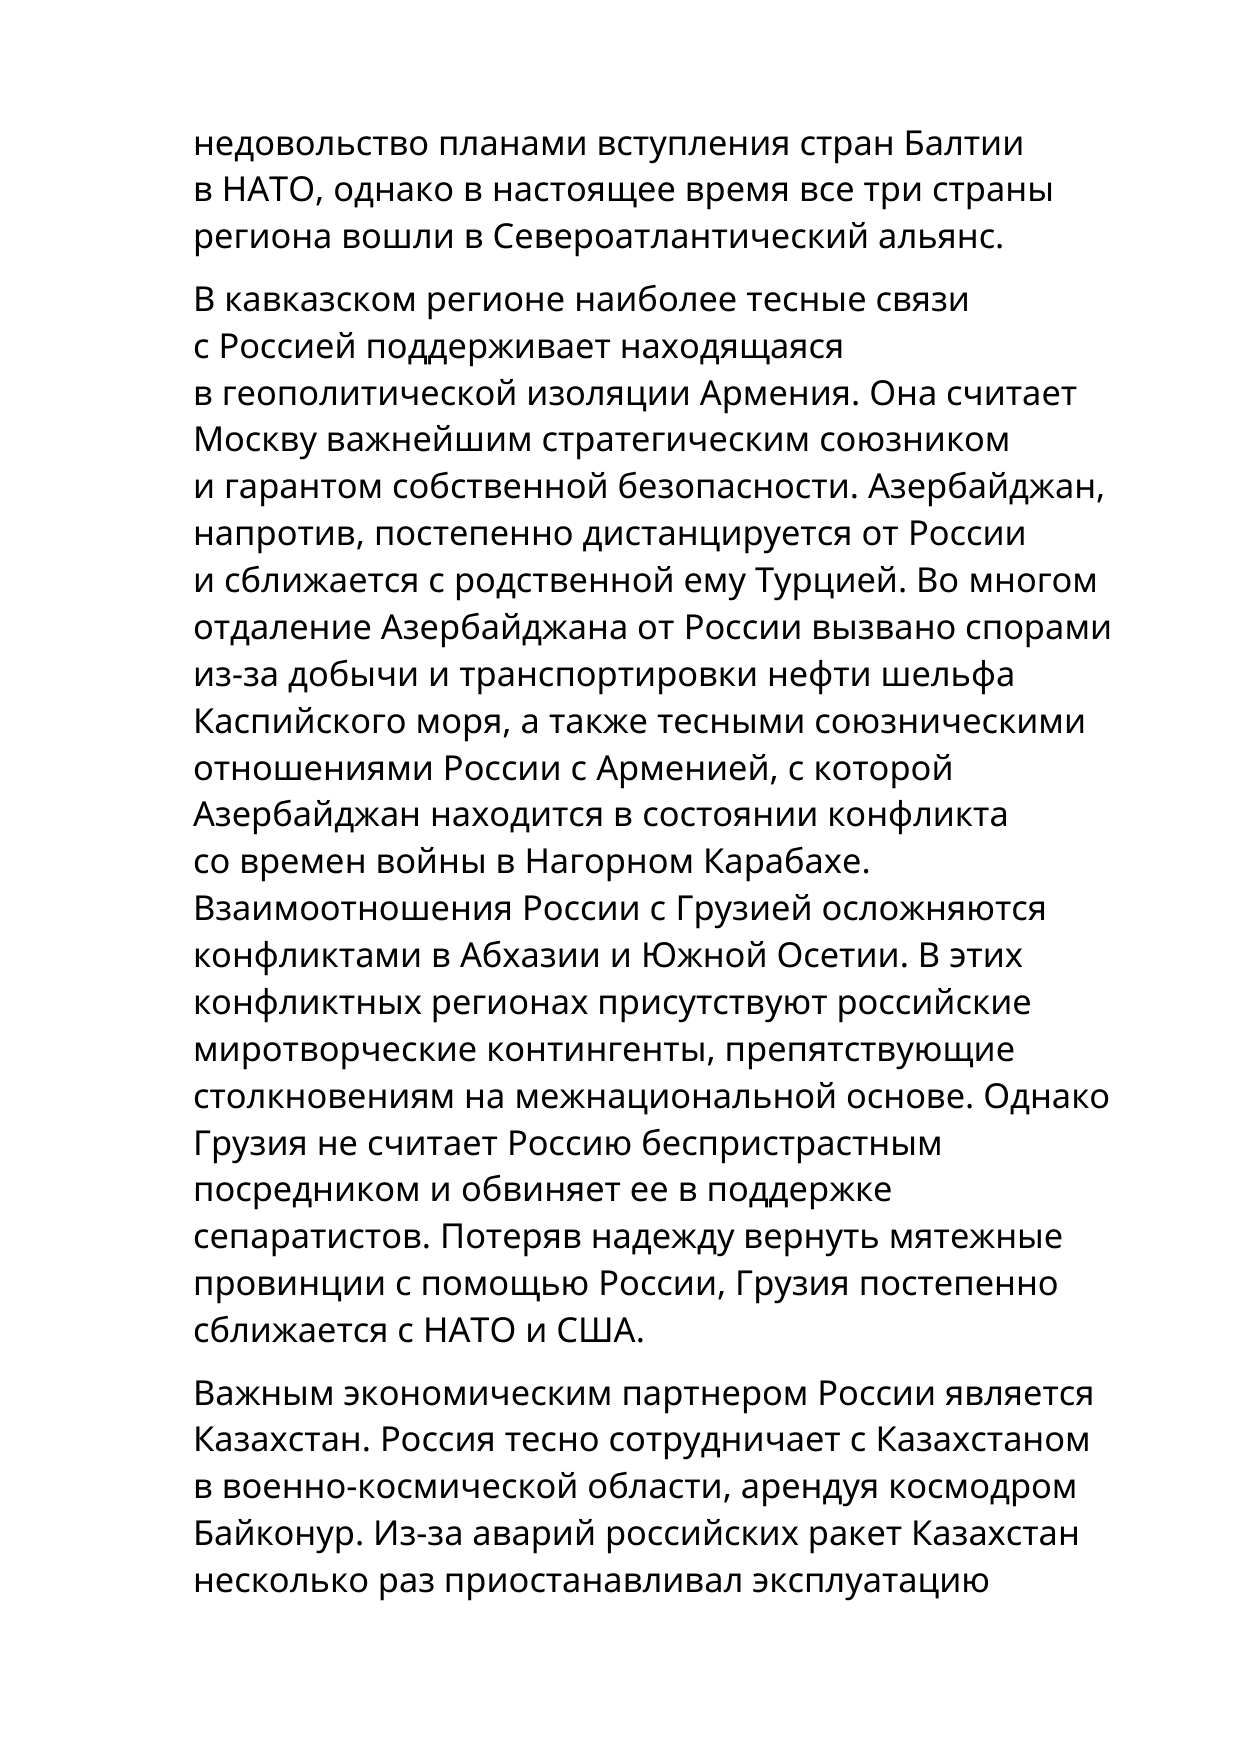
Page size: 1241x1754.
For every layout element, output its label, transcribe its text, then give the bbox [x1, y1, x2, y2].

text В кавказском регионе наиболее тесные связи с Россией поддерживает находящаяся в геополитической изоляции Армения. Она считает Москву важнейшим стратегическим союзником и гарантом собственной безопасности. Азербайджан, напротив, постепенно дистанцируется от России и сближается с родственной ему Турцией. Во многом отдаление Азербайджана от России вызвано спорами из-за добычи и транспортировки нефти шельфа Каспийского моря, а также тесными союзническими отношениями России с Арменией, с которой Азербайджан находится в состоянии конфликта со времен войны в Нагорном Карабахе. Взаимоотношения России с Грузией осложняются конфликтами в Абхазии и Южной Осетии. В этих конфликтных регионах присутствуют российские миротворческие контингенты, препятствующие столкновениям на межнациональной основе. Однако Грузия не считает Россию беспристрастным посредником и обвиняет ее в поддержке сепаратистов. Потеряв надежду вернуть мятежные провинции с помощью России, Грузия постепенно сближается с НАТО и США. [193, 274, 1136, 1352]
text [193, 1368, 1136, 1602]
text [193, 118, 1136, 259]
